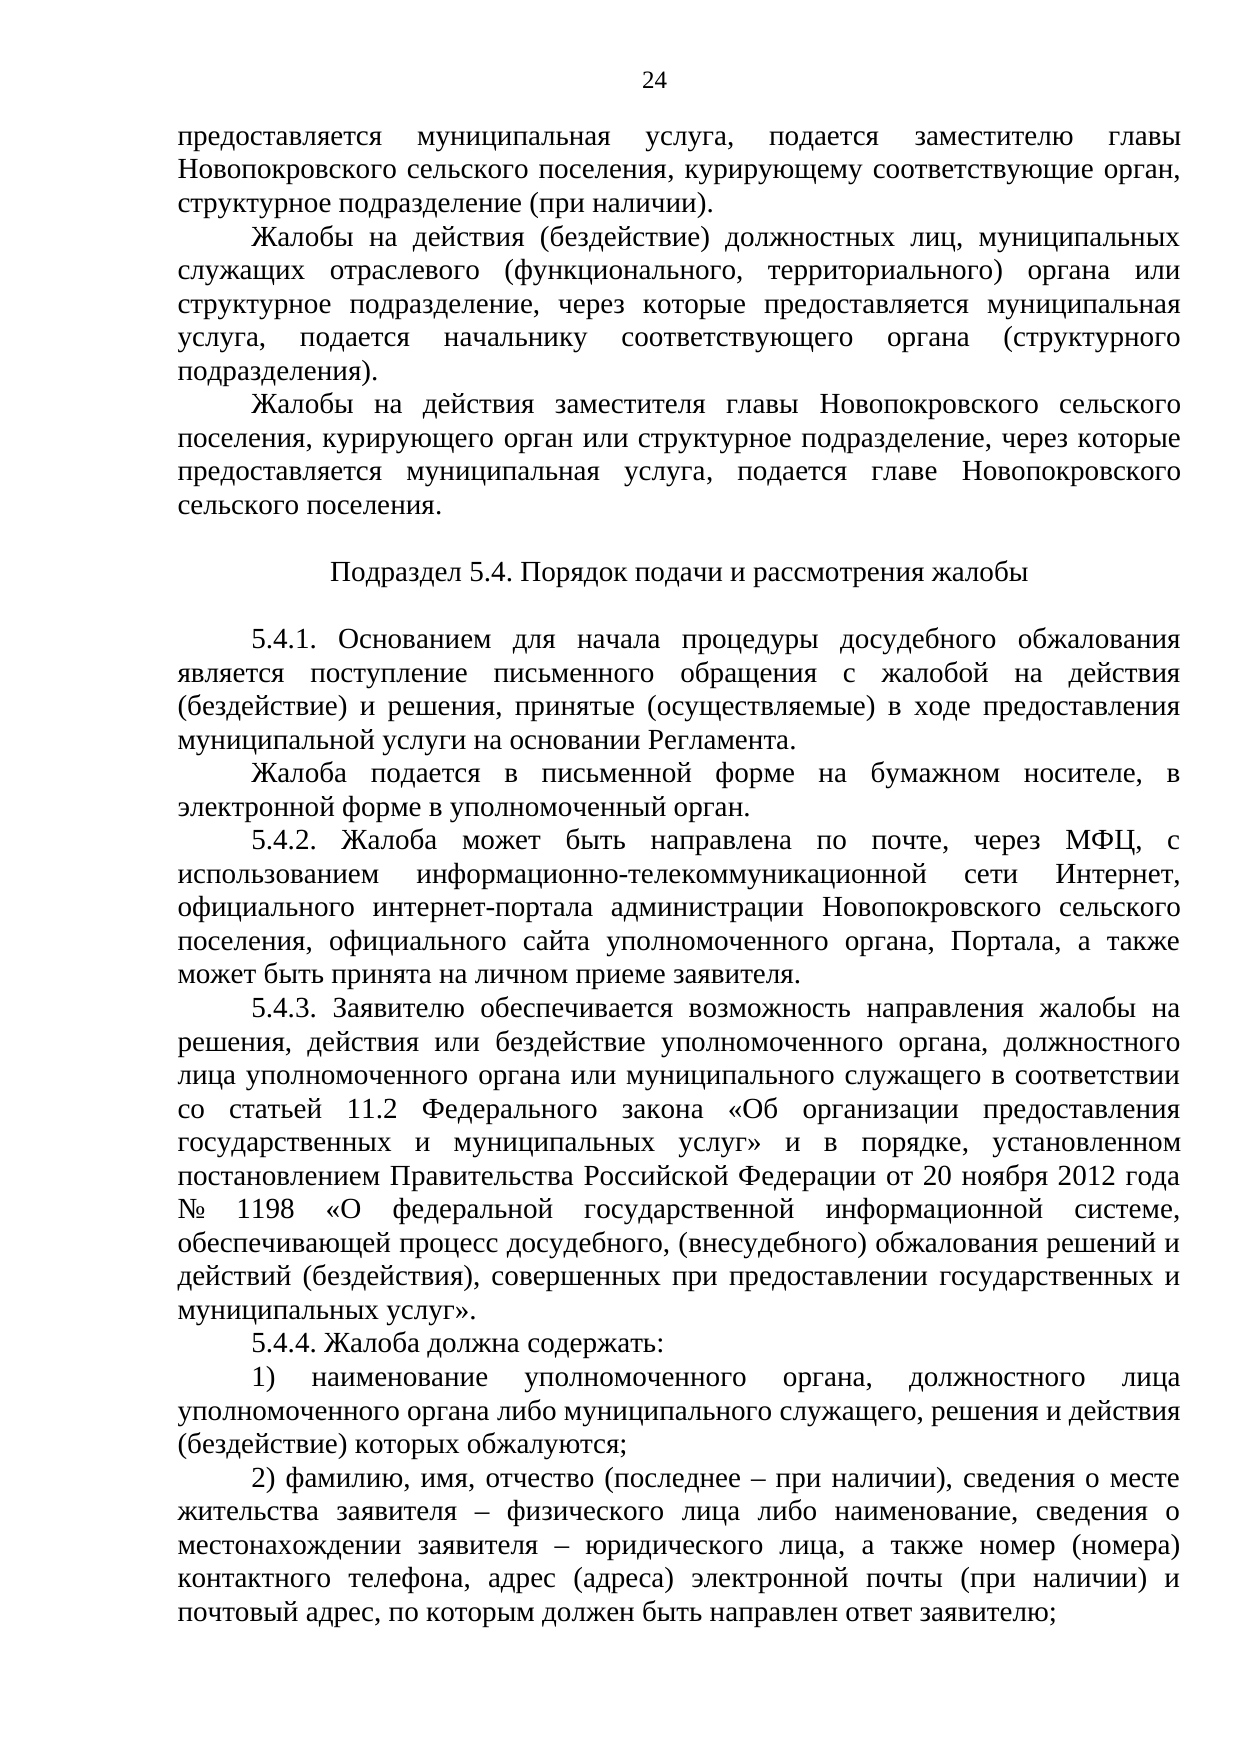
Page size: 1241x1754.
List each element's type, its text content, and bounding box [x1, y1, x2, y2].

text Жалоба подается в письменной форме на бумажном носителе, в электронной форме в уполномоченный орган. [177, 755, 1181, 822]
text 2) фамилию, имя, отчество (последнее – при наличии), сведения о месте жительства заявителя – физического лица либо наименование, сведения о местонахождении заявителя – юридического лица, а также номер (номера) контактного телефона, адрес (адреса) электронной почты (при наличии) и почтовый адрес, по которым должен быть направлен ответ заявителю; [177, 1460, 1181, 1627]
text Жалобы на действия заместителя главы Новопокровского сельского поселения, курирующего орган или структурное подразделение, через которые предоставляется муниципальная услуга, подается главе Новопокровского сельского поселения. [177, 386, 1181, 521]
text 5.4.4. Жалоба должна содержать: [177, 1326, 1181, 1359]
text Подраздел 5.4. Порядок подачи и рассмотрения жалобы [177, 554, 1181, 588]
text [177, 118, 1181, 219]
text 5.4.3. Заявителю обеспечивается возможность направления жалобы на решения, действия или бездействие уполномоченного органа, должностного лица уполномоченного органа или муниципального служащего в соответствии со статьей 11.2 Федерального закона «Об организации предоставления государственных и муниципальных услуг» и в порядке, установленном постановлением Правительства Российской Федерации от 20 ноября 2012 года № 1198 «О федеральной государственной информационной системе, обеспечивающей процесс досудебного, (внесудебного) обжалования решений и действий (бездействия), совершенных при предоставлении государственных и муниципальных услуг». [177, 990, 1181, 1326]
text 5.4.1. Основанием для начала процедуры досудебного обжалования является поступление письменного обращения с жалобой на действия (бездействие) и решения, принятые (осуществляемые) в ходе предоставления муниципальной услуги на основании Регламента. [177, 621, 1181, 755]
text 5.4.2. Жалоба может быть направлена по почте, через МФЦ, с использованием информационно-телекоммуникационной сети Интернет, официального интернет-портала администрации Новопокровского сельского поселения, официального сайта уполномоченного органа, Портала, а также может быть принята на личном приеме заявителя. [177, 822, 1181, 990]
text 1) наименование уполномоченного органа, должностного лица уполномоченного органа либо муниципального служащего, решения и действия (бездействие) которых обжалуются; [177, 1359, 1181, 1460]
text Жалобы на действия (бездействие) должностных лиц, муниципальных служащих отраслевого (функционального, территориального) органа или структурное подразделение, через которые предоставляется муниципальная услуга, подается начальнику соответствующего органа (структурного подразделения). [177, 219, 1181, 386]
